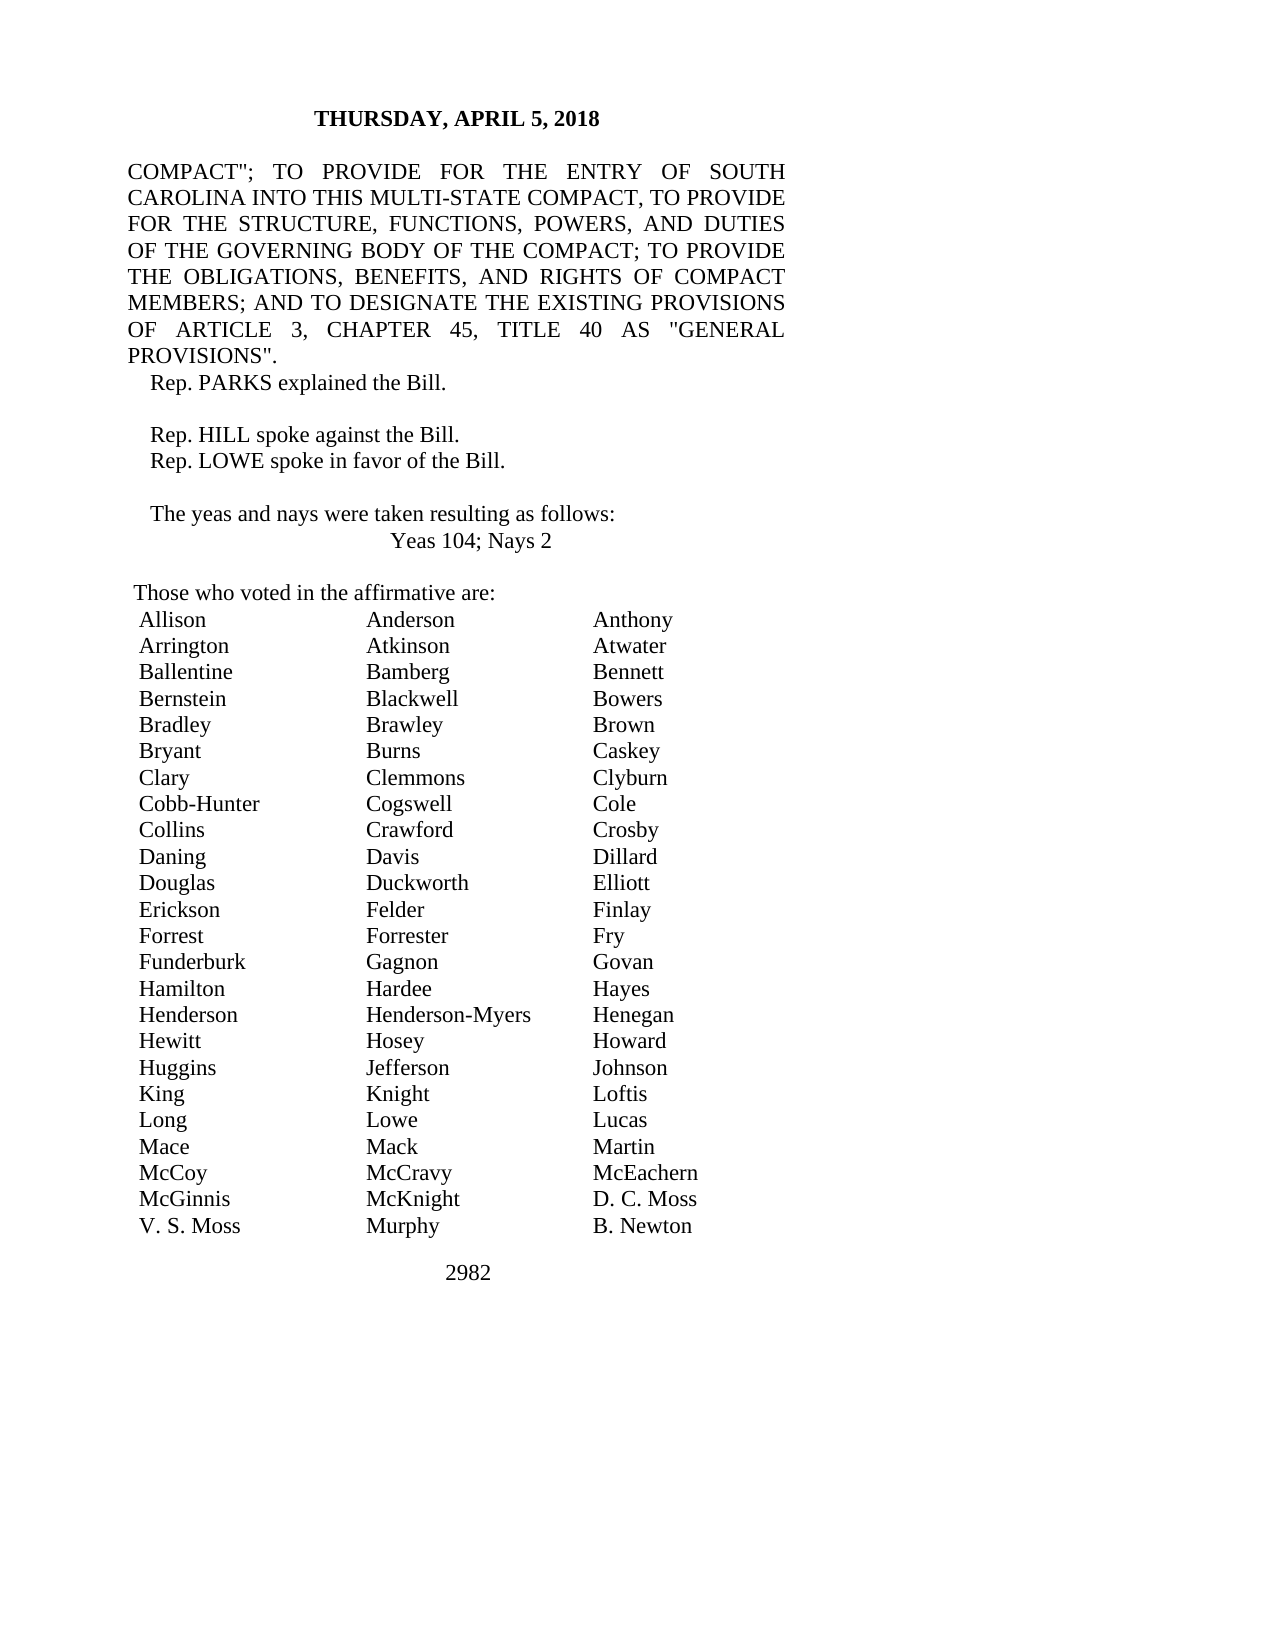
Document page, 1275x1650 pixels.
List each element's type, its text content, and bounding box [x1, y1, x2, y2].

table_header Allison [128, 606, 354, 632]
table_cell Burns [355, 738, 581, 764]
table_cell Clyburn [581, 764, 808, 790]
table_cell Brown [581, 711, 808, 737]
table_cell Jefferson [355, 1054, 581, 1080]
table_cell Hosey [355, 1028, 581, 1054]
text Rep. PARKS explained the Bill. [127, 368, 786, 395]
table_cell Bennett [581, 659, 808, 685]
table_cell McGinnis [128, 1186, 354, 1212]
table_cell King [128, 1080, 354, 1106]
table_cell Dillard [581, 843, 808, 869]
table_cell McEachern [581, 1159, 808, 1186]
table_cell Johnson [581, 1054, 808, 1080]
table_cell Elliott [581, 869, 808, 896]
table_cell Daning [128, 843, 354, 869]
table_cell Hardee [355, 975, 581, 1001]
table_cell Erickson [128, 896, 354, 922]
table_cell Brawley [355, 711, 581, 737]
table_cell Duckworth [355, 869, 581, 896]
table_cell Martin [581, 1133, 808, 1159]
table_cell Gagnon [355, 948, 581, 975]
table_cell B. Newton [581, 1212, 808, 1238]
table_cell V. S. Moss [128, 1212, 354, 1238]
text Rep. LOWE spoke in favor of the Bill. [127, 448, 786, 474]
table_cell Bernstein [128, 685, 354, 711]
table_cell Forrester [355, 922, 581, 948]
table_cell Howard [581, 1028, 808, 1054]
table_cell Funderburk [128, 948, 354, 975]
table_cell D. C. Moss [581, 1186, 808, 1212]
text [127, 158, 786, 368]
table_cell Cole [581, 790, 808, 817]
table_cell Bradley [128, 711, 354, 737]
table_cell Mack [355, 1133, 581, 1159]
table_cell Finlay [581, 896, 808, 922]
table_cell McCoy [128, 1159, 354, 1186]
table_cell Clary [128, 764, 354, 790]
table_cell McKnight [355, 1186, 581, 1212]
table_cell Govan [581, 948, 808, 975]
table_cell Blackwell [355, 685, 581, 711]
table_cell Cogswell [355, 790, 581, 817]
table_cell Lucas [581, 1106, 808, 1133]
table_cell Mace [128, 1133, 354, 1159]
table_cell Murphy [355, 1212, 581, 1238]
table_cell Davis [355, 843, 581, 869]
table_cell Bowers [581, 685, 808, 711]
table_cell Ballentine [128, 659, 354, 685]
text Yeas 104; Nays 2 [127, 527, 786, 553]
table_cell Cobb-Hunter [128, 790, 354, 817]
table_cell Long [128, 1106, 354, 1133]
table_cell Clemmons [355, 764, 581, 790]
text The yeas and nays were taken resulting as follows: [127, 500, 786, 527]
table_header Anderson [355, 606, 581, 632]
table_cell Atwater [581, 632, 808, 658]
text Rep. HILL spoke against the Bill. [127, 421, 786, 448]
table_cell Henderson-Myers [355, 1001, 581, 1027]
table_cell Hamilton [128, 975, 354, 1001]
table_cell Hewitt [128, 1028, 354, 1054]
table_cell Collins [128, 817, 354, 843]
table_cell Fry [581, 922, 808, 948]
table_cell Hayes [581, 975, 808, 1001]
table_cell Lowe [355, 1106, 581, 1133]
table_cell Forrest [128, 922, 354, 948]
table_cell Caskey [581, 738, 808, 764]
table_cell Crosby [581, 817, 808, 843]
table_cell Knight [355, 1080, 581, 1106]
table_cell McCravy [355, 1159, 581, 1186]
table_cell Douglas [128, 869, 354, 896]
table_cell Huggins [128, 1054, 354, 1080]
table_cell Bryant [128, 738, 354, 764]
table_cell Henegan [581, 1001, 808, 1027]
table_cell Crawford [355, 817, 581, 843]
table_cell Henderson [128, 1001, 354, 1027]
table_header Anthony [581, 606, 808, 632]
table_cell Loftis [581, 1080, 808, 1106]
table_cell Felder [355, 896, 581, 922]
text Those who voted in the affirmative are: [127, 579, 786, 606]
table_cell Arrington [128, 632, 354, 658]
table_cell Bamberg [355, 659, 581, 685]
table_cell Atkinson [355, 632, 581, 658]
